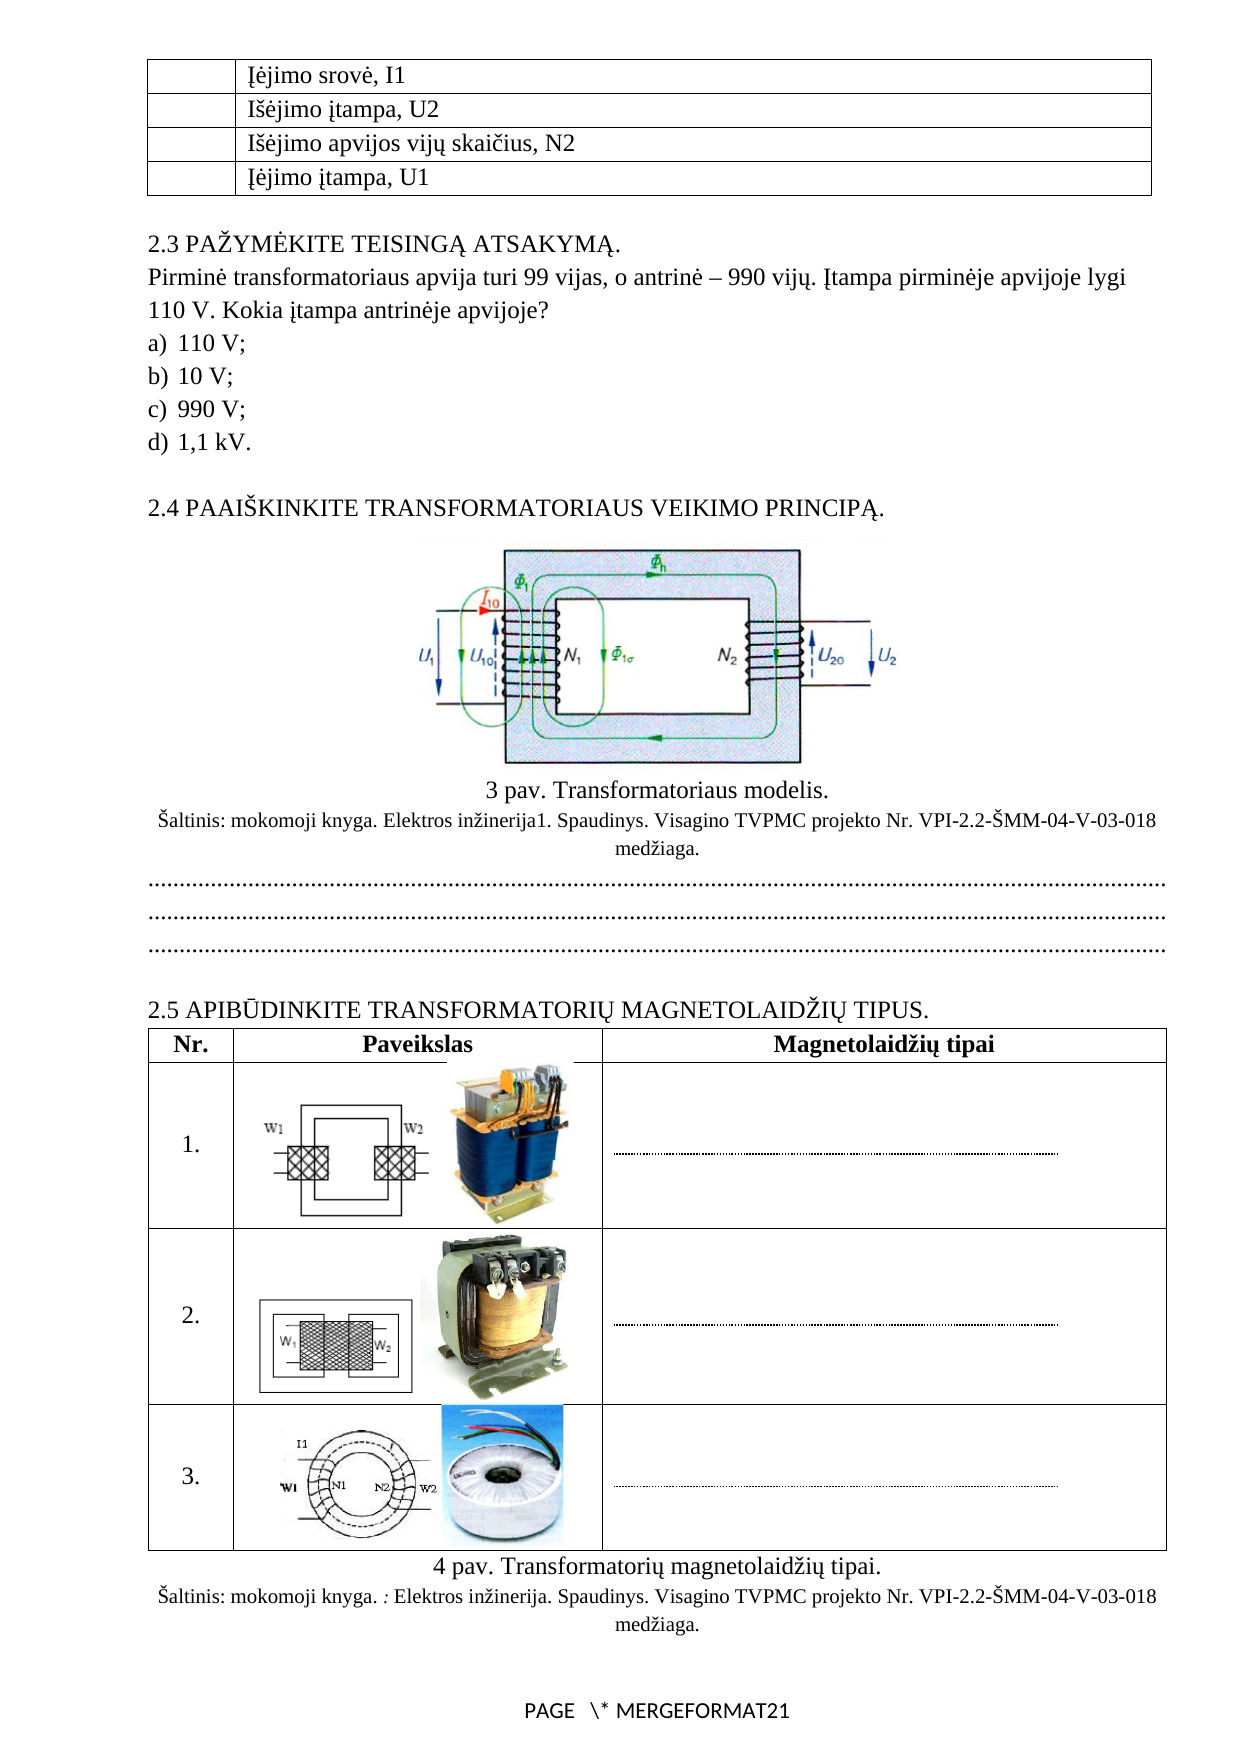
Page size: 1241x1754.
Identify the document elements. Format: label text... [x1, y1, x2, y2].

text 2.4 PAAIŠKINKITE TRANSFORMATORIAUS VEIKIMO PRINCIPĄ. [148, 493, 1167, 522]
text Šaltinis: mokomoji knyga. : Elektros inžinerija. Spaudinys. Visagino TVPMC projekto Nr. VPI-2.2-ŠMM-04-V-03-018 medžiaga. [148, 1584, 1167, 1636]
table_header Nr. [149, 1029, 233, 1062]
table_cell 2. [149, 1229, 233, 1404]
list 1,1 kV. [148, 427, 1167, 456]
picture [410, 526, 904, 771]
picture [261, 1062, 574, 1225]
table_cell [234, 1405, 602, 1550]
table_cell [148, 94, 235, 127]
table_cell Įėjimo srovė, I1 [236, 60, 1151, 93]
text 2.5 APIBŪDINKITE TRANSFORMATORIŲ MAGNETOLAIDŽIŲ TIPUS. [148, 995, 1167, 1024]
table_cell [148, 128, 235, 161]
list 10 V; [148, 361, 1167, 390]
text Pirminė transformatoriaus apvija turi 99 vijas, o antrinė – 990 vijų. Įtampa pirminėje apvijoje lygi 110 V. Kokia įtampa antrinėje apvijoje? [148, 262, 1167, 324]
table_cell Išėjimo apvijos vijų skaičius, N2 [236, 128, 1151, 161]
table_header Magnetolaidžių tipai [603, 1029, 1166, 1062]
table_cell [234, 1063, 602, 1228]
table_cell [603, 1405, 1166, 1550]
list 110 V; [148, 328, 1167, 357]
table_cell Išėjimo įtampa, U2 [236, 94, 1151, 127]
table_cell Įėjimo įtampa, U1 [236, 162, 1151, 195]
text 4 pav. Transformatorių magnetolaidžių tipai. [148, 1551, 1167, 1580]
table_cell [603, 1063, 1166, 1228]
table_cell [234, 1229, 602, 1404]
table_header Paveikslas [234, 1029, 602, 1062]
picture [252, 1229, 583, 1400]
list 3 pav. Transformatoriaus modelis. [148, 775, 1167, 804]
table_cell [148, 60, 235, 93]
text Šaltinis: mokomoji knyga. Elektros inžinerija1. Spaudinys. Visagino TVPMC projekto Nr. VPI-2.2-ŠMM-04-V-03-018 medžiaga. [148, 808, 1167, 859]
text 2.3 PAŽYMĖKITE TEISINGĄ ATSAKYMĄ. [148, 229, 1167, 258]
list 990 V; [148, 394, 1167, 423]
table_cell [603, 1229, 1166, 1404]
picture [272, 1404, 564, 1547]
table_cell 3. [149, 1405, 233, 1550]
text ......................................................................................................................................................................................................................................................................................................................................................................................................................................................................................................... [148, 863, 1167, 958]
table_cell [148, 162, 235, 195]
table_cell 1. [149, 1063, 233, 1228]
